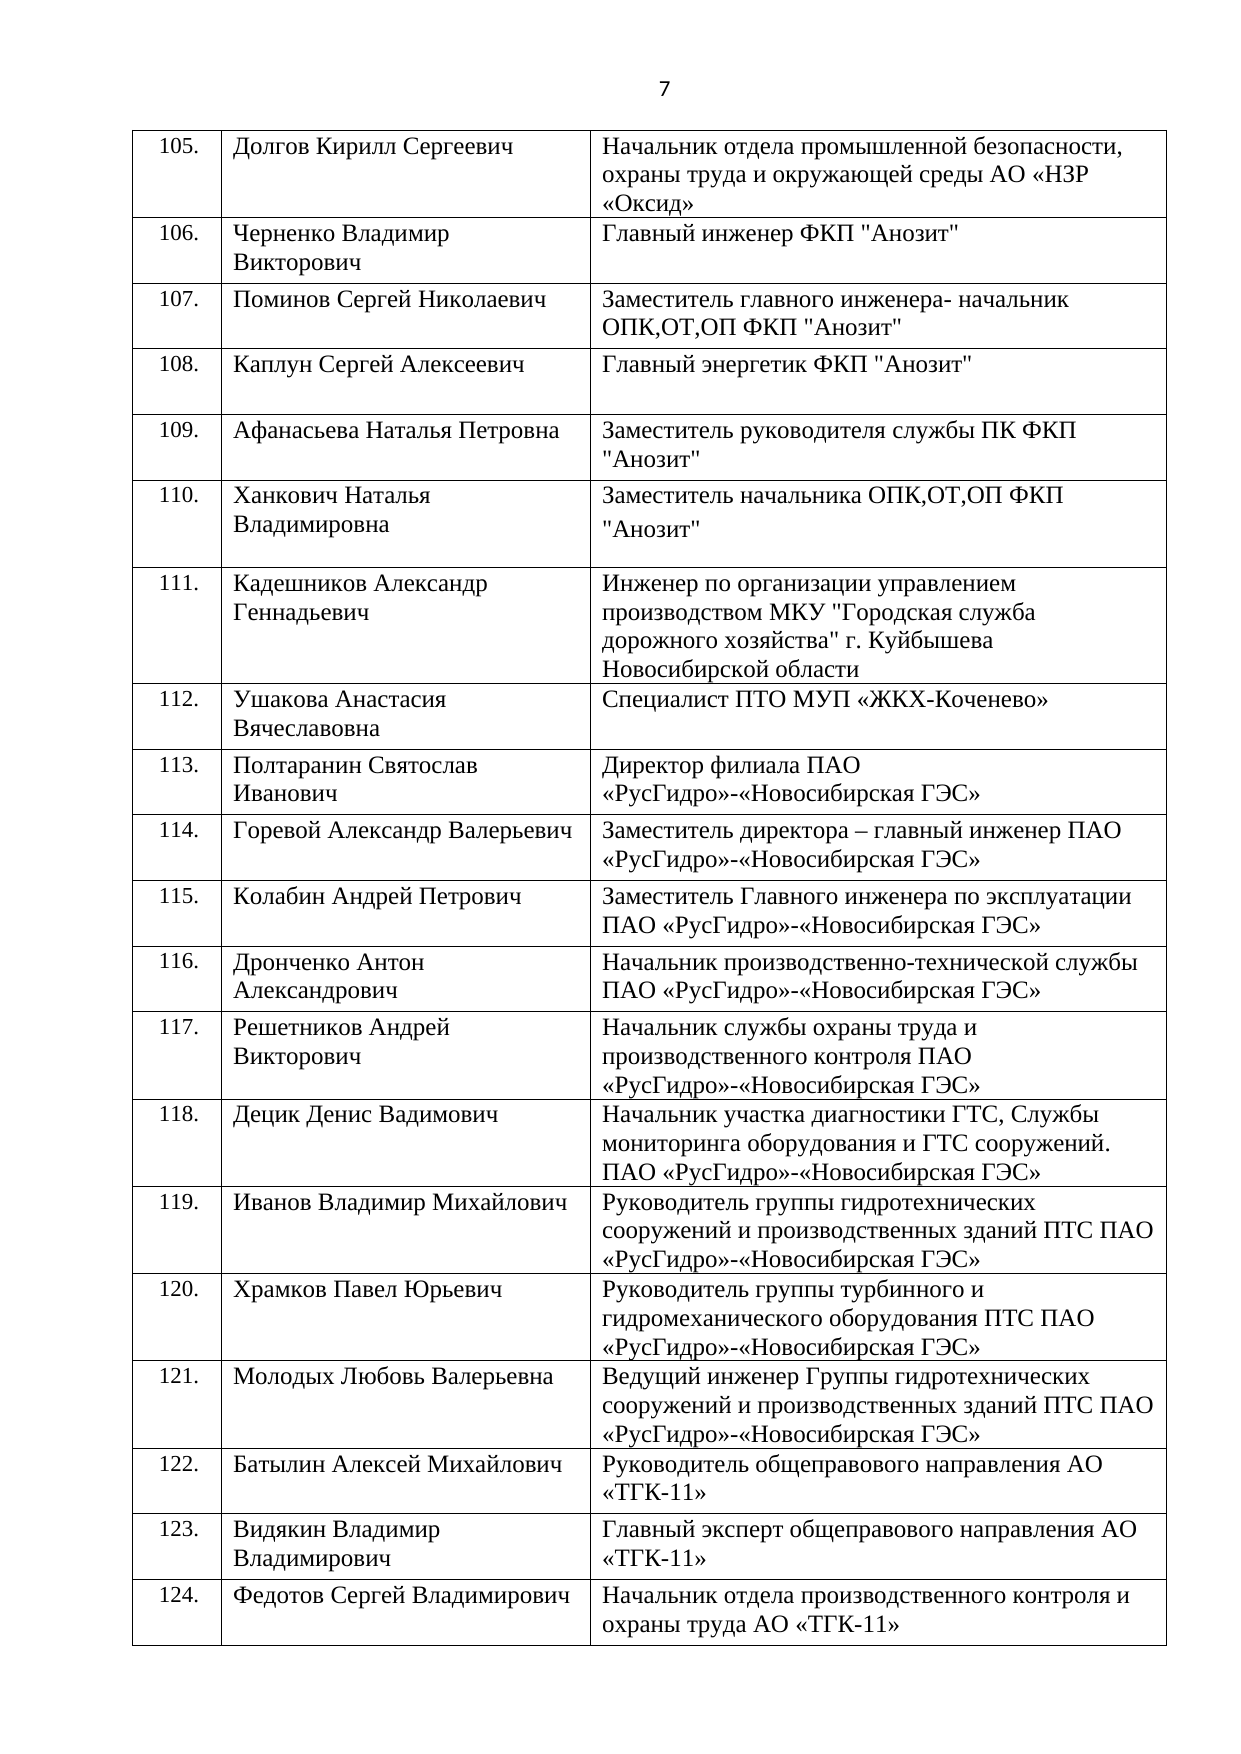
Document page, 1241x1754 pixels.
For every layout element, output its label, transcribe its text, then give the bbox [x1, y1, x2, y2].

table_cell Инженер по организации управлением производством МКУ "Городская служба дорожного хозяйства" г. Куйбышева Новосибирской области [591, 568, 1166, 683]
table_cell Кадешников Александр Геннадьевич [222, 568, 590, 683]
table_cell Храмков Павел Юрьевич [222, 1274, 590, 1360]
table_cell [133, 1361, 221, 1448]
table_cell Ведущий инженер Группы гидротехнических сооружений и производственных зданий ПТС ПАО «РусГидро»-«Новосибирская ГЭС» [591, 1361, 1166, 1448]
table_cell [133, 1580, 221, 1644]
table_cell Начальник производственно-технической службы ПАО «РусГидро»-«Новосибирская ГЭС» [591, 947, 1166, 1011]
table_cell Батылин Алексей Михайлович [222, 1449, 590, 1513]
table_cell Долгов Кирилл Сергеевич [222, 131, 590, 217]
table_cell Видякин Владимир Владимирович [222, 1514, 590, 1579]
table_cell Решетников Андрей Викторович [222, 1012, 590, 1098]
table_cell [133, 1187, 221, 1273]
table_cell Начальник отдела производственного контроля и охраны труда АО «ТГК-11» [591, 1580, 1166, 1644]
table_cell Федотов Сергей Владимирович [222, 1580, 590, 1644]
table_cell Начальник участка диагностики ГТС, Службы мониторинга оборудования и ГТС сооружений. ПАО «РусГидро»-«Новосибирская ГЭС» [591, 1100, 1166, 1186]
table_cell Децик Денис Вадимович [222, 1100, 590, 1186]
table_cell Молодых Любовь Валерьевна [222, 1361, 590, 1448]
table_cell [133, 684, 221, 749]
table_cell Ханкович Наталья Владимировна [222, 481, 590, 567]
table_cell Заместитель начальника ОПК,ОТ,ОП ФКП "Анозит" [591, 481, 1166, 567]
table_cell [133, 1100, 221, 1186]
table_cell Заместитель руководителя службы ПК ФКП "Анозит" [591, 415, 1166, 479]
table_cell Главный эксперт общеправового направления АО «ТГК-11» [591, 1514, 1166, 1579]
table_cell Директор филиала ПАО «РусГидро»-«Новосибирская ГЭС» [591, 750, 1166, 814]
table_cell [133, 881, 221, 946]
table_cell [133, 750, 221, 814]
table_cell [133, 1012, 221, 1098]
table_cell Ушакова Анастасия Вячеславовна [222, 684, 590, 749]
table_cell Руководитель группы гидротехнических сооружений и производственных зданий ПТС ПАО «РусГидро»-«Новосибирская ГЭС» [591, 1187, 1166, 1273]
table_cell Иванов Владимир Михайлович [222, 1187, 590, 1273]
table_cell [133, 349, 221, 414]
table_cell Полтаранин Святослав Иванович [222, 750, 590, 814]
table_cell Заместитель главного инженера- начальник ОПК,ОТ,ОП ФКП "Анозит" [591, 284, 1166, 348]
table_cell Заместитель Главного инженера по эксплуатации ПАО «РусГидро»-«Новосибирская ГЭС» [591, 881, 1166, 946]
table_cell [133, 568, 221, 683]
table_cell [133, 947, 221, 1011]
table_cell [133, 218, 221, 283]
table_cell [133, 415, 221, 479]
table_cell [133, 131, 221, 217]
table_cell [133, 1274, 221, 1360]
table_cell [133, 1449, 221, 1513]
table_cell Дронченко Антон Александрович [222, 947, 590, 1011]
table_cell Каплун Сергей Алексеевич [222, 349, 590, 414]
table_cell [133, 815, 221, 880]
table_cell Поминов Сергей Николаевич [222, 284, 590, 348]
table_cell Начальник отдела промышленной безопасности, охраны труда и окружающей среды АО «НЗР «Оксид» [591, 131, 1166, 217]
table_cell Горевой Александр Валерьевич [222, 815, 590, 880]
table_cell Главный инженер ФКП "Анозит" [591, 218, 1166, 283]
table_cell [133, 284, 221, 348]
table_cell Главный энергетик ФКП "Анозит" [591, 349, 1166, 414]
table_cell Специалист ПТО МУП «ЖКХ-Коченево» [591, 684, 1166, 749]
table_cell [133, 1514, 221, 1579]
table_cell Заместитель директора – главный инженер ПАО «РусГидро»-«Новосибирская ГЭС» [591, 815, 1166, 880]
table_cell [133, 481, 221, 567]
table_cell Черненко Владимир Викторович [222, 218, 590, 283]
table_cell Начальник службы охраны труда и производственного контроля ПАО «РусГидро»-«Новосибирская ГЭС» [591, 1012, 1166, 1098]
table_cell Руководитель группы турбинного и гидромеханического оборудования ПТС ПАО «РусГидро»-«Новосибирская ГЭС» [591, 1274, 1166, 1360]
table_cell Руководитель общеправового направления АО «ТГК-11» [591, 1449, 1166, 1513]
table_cell Афанасьева Наталья Петровна [222, 415, 590, 479]
table_cell Колабин Андрей Петрович [222, 881, 590, 946]
